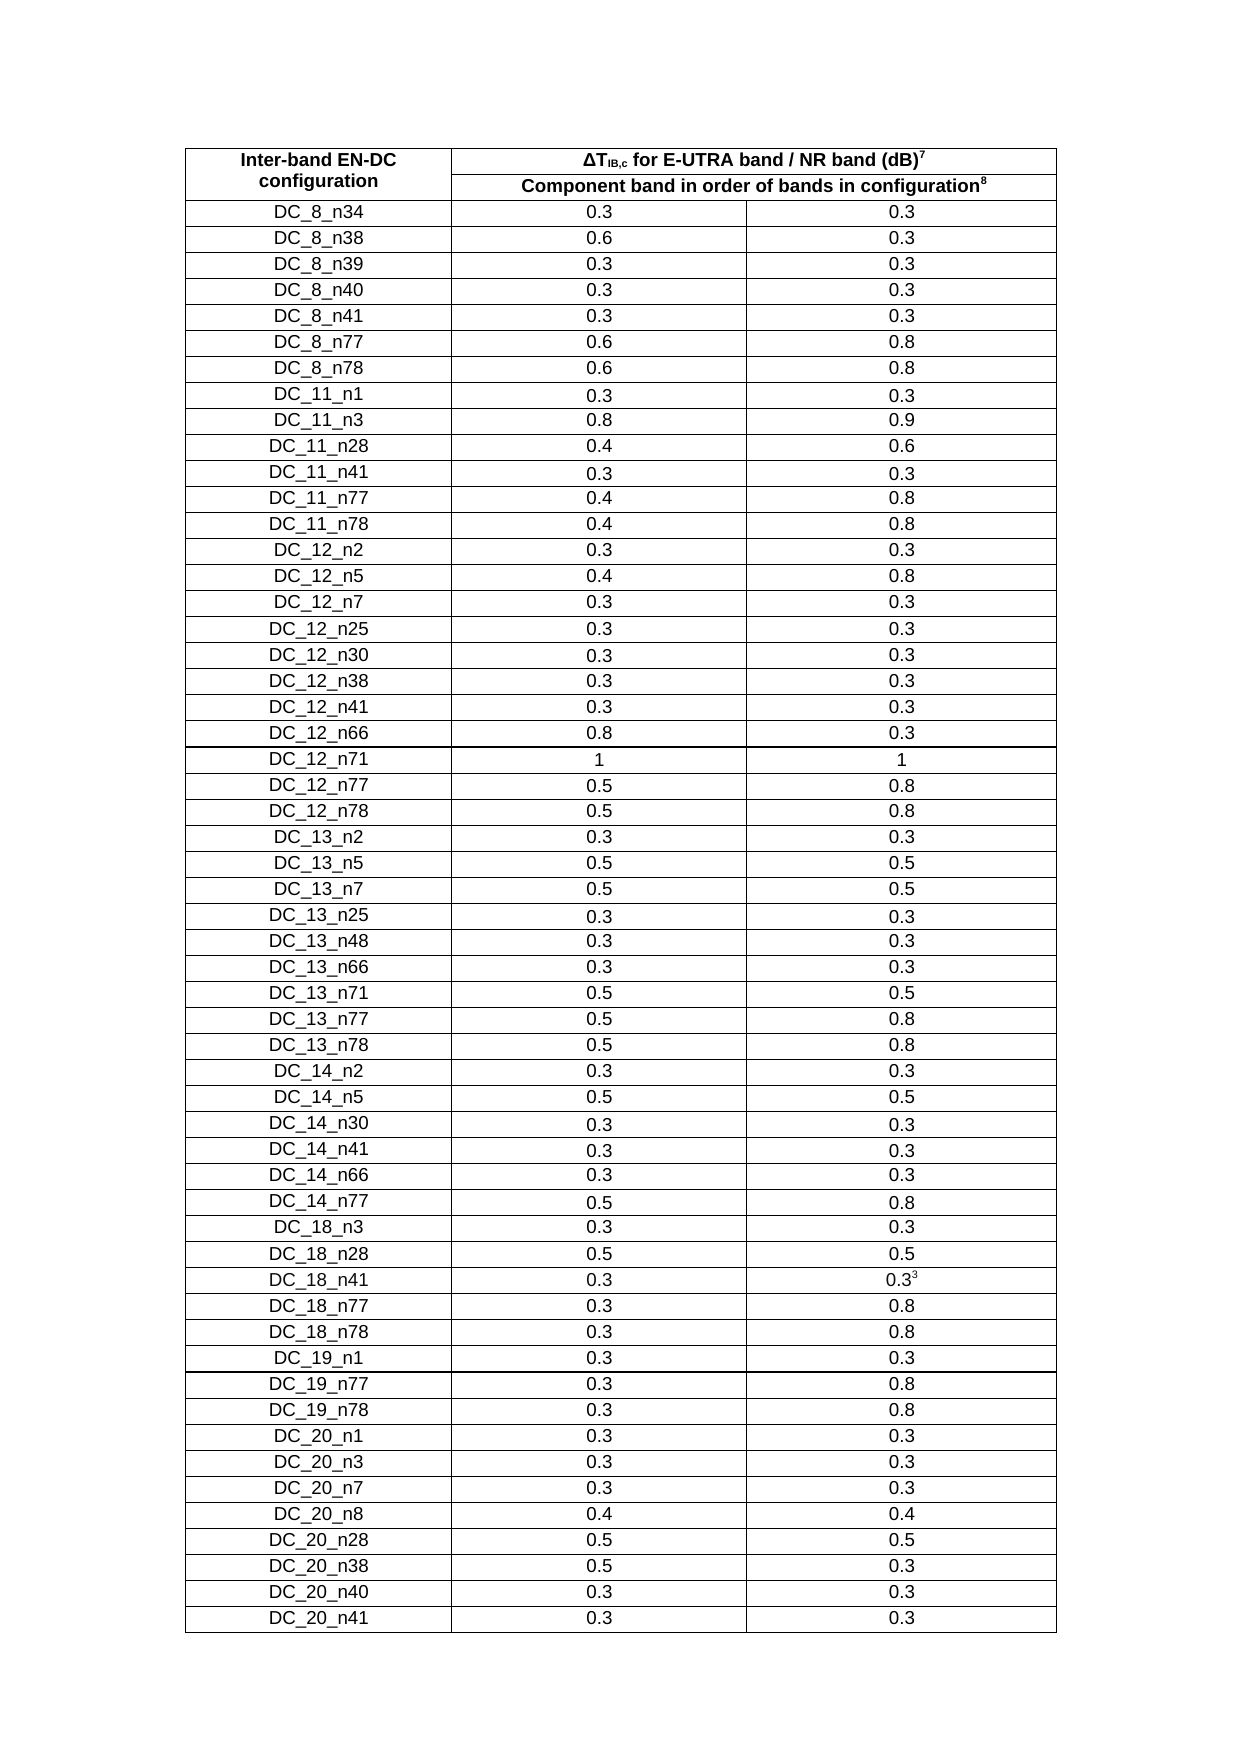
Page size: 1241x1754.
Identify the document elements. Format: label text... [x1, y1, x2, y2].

table_cell 0.3 [452, 643, 746, 668]
table_cell 0.3 [747, 1451, 1056, 1476]
table_cell 0.5 [747, 982, 1056, 1007]
table_cell 0.3 [747, 721, 1056, 746]
table_cell 0.3 [747, 930, 1056, 955]
table_cell 0.3 [747, 1581, 1056, 1606]
table_cell DC_20_n40 [186, 1581, 451, 1606]
table_cell DC_20_n8 [186, 1503, 451, 1528]
table_cell DC_18_n77 [186, 1294, 451, 1319]
table_cell 0.3 [747, 643, 1056, 668]
table_cell 0.3 [452, 1294, 746, 1319]
table_cell 0.5 [452, 1242, 746, 1267]
table_cell DC_13_n7 [186, 878, 451, 903]
table_cell 0.3 [452, 1399, 746, 1423]
table_cell DC_11_n41 [186, 461, 451, 486]
table_cell DC_19_n78 [186, 1399, 451, 1423]
table_cell DC_14_n66 [186, 1164, 451, 1189]
table_cell 0.3 [452, 1216, 746, 1241]
table_cell 0.5 [747, 1529, 1056, 1554]
table_cell DC_14_n30 [186, 1112, 451, 1137]
table_cell 0.3 [747, 695, 1056, 720]
table_cell 0.3 [747, 1555, 1056, 1580]
table_cell 0.5 [452, 774, 746, 798]
table_cell 0.3 [747, 383, 1056, 408]
table_cell 0.8 [747, 774, 1056, 798]
table_cell 0.3 [452, 305, 746, 330]
table_cell 0.8 [747, 487, 1056, 512]
table_cell 0.8 [747, 800, 1056, 824]
table_cell 0.8 [452, 721, 746, 746]
table_cell 0.5 [747, 1086, 1056, 1111]
table_cell DC_11_n3 [186, 409, 451, 434]
table_cell DC_11_n77 [186, 487, 451, 512]
table_cell DC_19_n77 [186, 1373, 451, 1397]
table_cell 0.3 [452, 904, 746, 929]
table_cell 0.5 [452, 982, 746, 1007]
table_cell 0.8 [747, 565, 1056, 590]
table_cell 0.3 [747, 1138, 1056, 1163]
table_cell DC_20_n1 [186, 1425, 451, 1449]
table_cell DC_12_n5 [186, 565, 451, 590]
table_cell DC_8_n41 [186, 305, 451, 330]
table_cell 0.5 [747, 852, 1056, 877]
table_cell DC_13_n66 [186, 956, 451, 981]
table_cell DC_8_n39 [186, 253, 451, 278]
table_cell 0.3 [452, 1477, 746, 1502]
table_cell 0.3 [452, 1268, 746, 1293]
table_cell 0.3 [452, 1373, 746, 1397]
table_cell DC_18_n3 [186, 1216, 451, 1241]
table_cell 0.8 [747, 513, 1056, 538]
table_cell 0.3 [747, 1164, 1056, 1189]
table_cell 0.5 [452, 852, 746, 877]
table_cell 0.3 [452, 1138, 746, 1163]
table_cell 0.4 [452, 435, 746, 460]
table_cell 0.3 [452, 1346, 746, 1371]
table_cell DC_11_n1 [186, 383, 451, 408]
table_cell DC_13_n71 [186, 982, 451, 1007]
table_cell 0.3 [452, 539, 746, 564]
table_cell DC_11_n28 [186, 435, 451, 460]
table_cell DC_14_n77 [186, 1190, 451, 1215]
table_cell DC_8_n34 [186, 201, 451, 226]
table_cell 0.3 [452, 1451, 746, 1476]
table_cell DC_13_n48 [186, 930, 451, 955]
table_cell 0.8 [747, 1034, 1056, 1059]
table_cell DC_13_n78 [186, 1034, 451, 1059]
table_cell DC_13_n25 [186, 904, 451, 929]
table_cell 0.4 [452, 1503, 746, 1528]
table_cell DC_14_n5 [186, 1086, 451, 1111]
table_cell 0.4 [747, 1503, 1056, 1528]
table_cell DC_12_n78 [186, 800, 451, 824]
table_cell 0.3 [452, 591, 746, 616]
table_cell 0.3 [747, 253, 1056, 278]
table_cell DC_20_n7 [186, 1477, 451, 1502]
table_cell 0.3 [747, 1477, 1056, 1502]
table_cell 0.4 [452, 565, 746, 590]
table_cell 0.3 [747, 904, 1056, 929]
table_cell 0.3 [747, 1216, 1056, 1241]
table_cell 0.3 [747, 1112, 1056, 1137]
table_cell 0.3 [452, 1164, 746, 1189]
table_cell DC_12_n25 [186, 617, 451, 642]
table_cell 0.3 [747, 279, 1056, 304]
table_cell DC_12_n77 [186, 774, 451, 798]
table_cell 0.6 [452, 227, 746, 252]
table_cell 0.3 [452, 253, 746, 278]
table_cell 0.5 [452, 878, 746, 903]
table_cell 0.3 [747, 669, 1056, 694]
table_cell DC_12_n30 [186, 643, 451, 668]
table_cell 1 [747, 748, 1056, 772]
table_cell 0.3 [747, 305, 1056, 330]
table_cell 0.3 [747, 1607, 1056, 1632]
table_cell 0.3 [747, 1346, 1056, 1371]
table_cell DC_12_n71 [186, 748, 451, 772]
table_cell DC_13_n5 [186, 852, 451, 877]
table_cell 0.3 [452, 930, 746, 955]
table_cell DC_8_n77 [186, 331, 451, 356]
table_cell DC_14_n41 [186, 1138, 451, 1163]
table_cell DC_13_n77 [186, 1008, 451, 1033]
table_cell DC_12_n7 [186, 591, 451, 616]
table_cell 0.5 [747, 1242, 1056, 1267]
table_cell 0.3 [747, 956, 1056, 981]
table_cell 0.3 [452, 461, 746, 486]
table_cell 0.5 [452, 1034, 746, 1059]
table_cell DC_14_n2 [186, 1060, 451, 1085]
table_cell 0.3 [452, 1112, 746, 1137]
table_cell DC_11_n78 [186, 513, 451, 538]
table_cell 0.3 [452, 383, 746, 408]
table_cell 0.3 [452, 201, 746, 226]
table_cell 0.8 [747, 331, 1056, 356]
table_cell 0.3 [452, 617, 746, 642]
table_cell DC_20_n38 [186, 1555, 451, 1580]
table_cell 0.3 [747, 461, 1056, 486]
table_header Inter-band EN-DC configuration [186, 149, 451, 199]
table_cell 0.6 [452, 331, 746, 356]
table_cell 0.4 [452, 513, 746, 538]
table_cell 0.3 [747, 591, 1056, 616]
table_cell 0.8 [747, 1399, 1056, 1423]
table_cell DC_18_n41 [186, 1268, 451, 1293]
table_cell DC_20_n3 [186, 1451, 451, 1476]
table_cell 0.8 [747, 1320, 1056, 1345]
table_cell 0.5 [452, 1555, 746, 1580]
table_cell 0.3 [452, 1060, 746, 1085]
table_cell 0.6 [747, 435, 1056, 460]
table_cell 0.5 [452, 1529, 746, 1554]
table_cell 1 [452, 748, 746, 772]
table_cell 0.3 [452, 826, 746, 851]
table_cell 0.3 [747, 826, 1056, 851]
table_cell DC_18_n28 [186, 1242, 451, 1267]
table_cell DC_12_n41 [186, 695, 451, 720]
table_cell DC_8_n38 [186, 227, 451, 252]
table_cell DC_13_n2 [186, 826, 451, 851]
table_cell DC_12_n66 [186, 721, 451, 746]
table_cell DC_12_n38 [186, 669, 451, 694]
table_cell DC_8_n78 [186, 357, 451, 382]
table_cell 0.5 [747, 878, 1056, 903]
table_cell 0.3 [452, 1581, 746, 1606]
table_cell 0.8 [747, 1190, 1056, 1215]
table_cell 0.6 [452, 357, 746, 382]
table_cell 0.8 [747, 1008, 1056, 1033]
table_cell 0.3 [452, 1425, 746, 1449]
table_cell 0.33 [747, 1268, 1056, 1293]
table_cell 0.3 [452, 279, 746, 304]
table_cell 0.8 [452, 409, 746, 434]
table_cell DC_19_n1 [186, 1346, 451, 1371]
table_cell 0.3 [452, 695, 746, 720]
table_cell DC_8_n40 [186, 279, 451, 304]
table_cell Component band in order of bands in configuration8 [452, 175, 1056, 199]
table_cell 0.3 [452, 1607, 746, 1632]
table_cell 0.3 [747, 1425, 1056, 1449]
table_cell 0.5 [452, 1008, 746, 1033]
table_cell 0.3 [747, 201, 1056, 226]
table_cell DC_20_n41 [186, 1607, 451, 1632]
table_cell 0.8 [747, 1373, 1056, 1397]
table_cell 0.3 [452, 669, 746, 694]
table_cell 0.5 [452, 1086, 746, 1111]
table_cell DC_18_n78 [186, 1320, 451, 1345]
table_cell 0.3 [747, 227, 1056, 252]
table_cell 0.3 [452, 1320, 746, 1345]
table_cell 0.8 [747, 1294, 1056, 1319]
table_cell 0.3 [452, 956, 746, 981]
table_cell 0.9 [747, 409, 1056, 434]
table_cell 0.4 [452, 487, 746, 512]
table_cell 0.5 [452, 1190, 746, 1215]
table_cell 0.3 [747, 617, 1056, 642]
table_cell 0.3 [747, 539, 1056, 564]
table_cell 0.3 [747, 1060, 1056, 1085]
table_cell 0.8 [747, 357, 1056, 382]
table_cell DC_12_n2 [186, 539, 451, 564]
table_header ΔTIB,c for E-UTRA band / NR band (dB)7 [452, 149, 1056, 173]
table_cell 0.5 [452, 800, 746, 824]
table_cell DC_20_n28 [186, 1529, 451, 1554]
